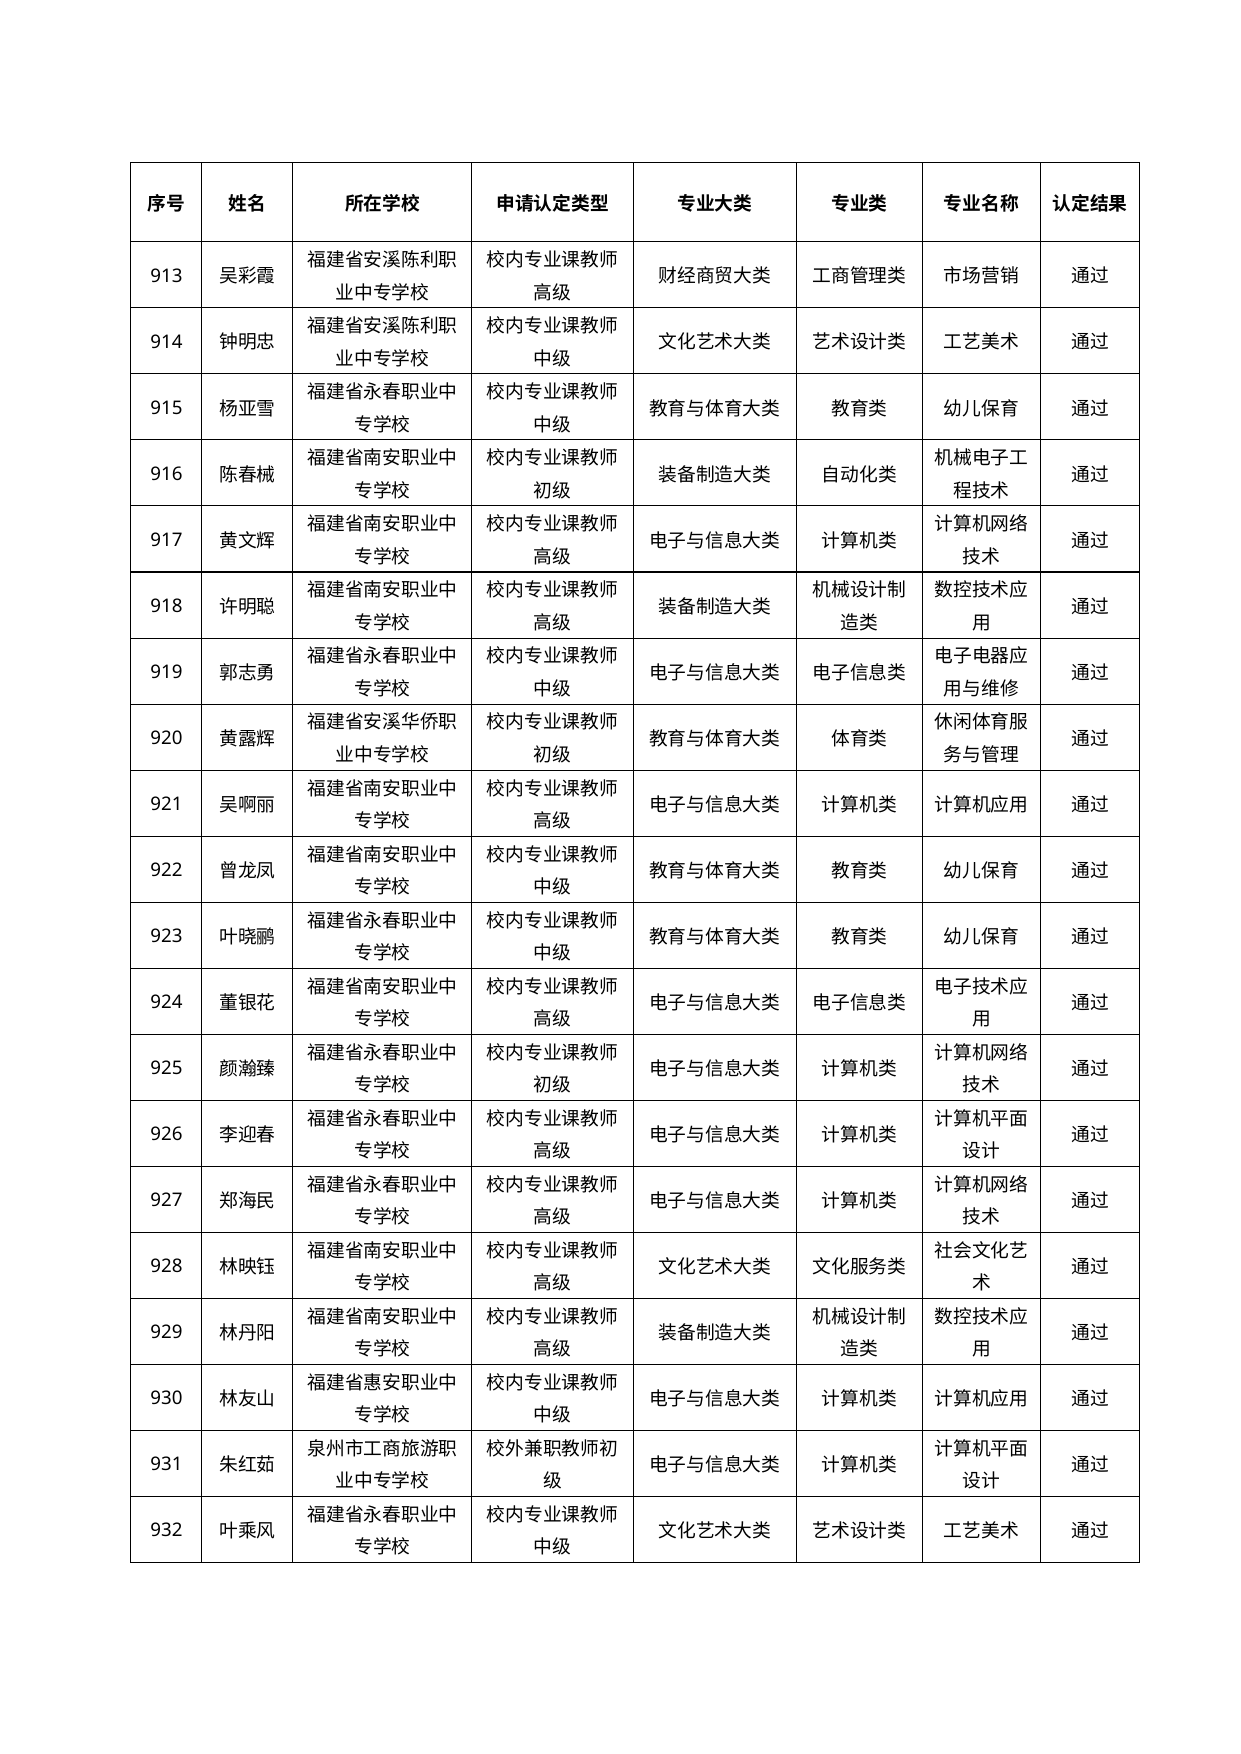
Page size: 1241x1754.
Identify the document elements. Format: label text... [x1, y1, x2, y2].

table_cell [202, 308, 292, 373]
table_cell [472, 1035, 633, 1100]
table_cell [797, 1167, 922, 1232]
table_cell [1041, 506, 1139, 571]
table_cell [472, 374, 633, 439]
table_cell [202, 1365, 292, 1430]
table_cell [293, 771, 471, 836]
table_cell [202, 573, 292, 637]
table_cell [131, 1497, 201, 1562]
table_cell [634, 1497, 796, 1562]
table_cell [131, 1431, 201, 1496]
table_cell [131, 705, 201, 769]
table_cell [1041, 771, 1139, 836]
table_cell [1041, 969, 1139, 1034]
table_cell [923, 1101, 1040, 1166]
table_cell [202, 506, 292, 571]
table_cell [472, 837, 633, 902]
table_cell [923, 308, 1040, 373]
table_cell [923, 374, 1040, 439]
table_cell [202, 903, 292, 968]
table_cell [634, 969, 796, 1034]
table_header 专业类 [797, 163, 922, 241]
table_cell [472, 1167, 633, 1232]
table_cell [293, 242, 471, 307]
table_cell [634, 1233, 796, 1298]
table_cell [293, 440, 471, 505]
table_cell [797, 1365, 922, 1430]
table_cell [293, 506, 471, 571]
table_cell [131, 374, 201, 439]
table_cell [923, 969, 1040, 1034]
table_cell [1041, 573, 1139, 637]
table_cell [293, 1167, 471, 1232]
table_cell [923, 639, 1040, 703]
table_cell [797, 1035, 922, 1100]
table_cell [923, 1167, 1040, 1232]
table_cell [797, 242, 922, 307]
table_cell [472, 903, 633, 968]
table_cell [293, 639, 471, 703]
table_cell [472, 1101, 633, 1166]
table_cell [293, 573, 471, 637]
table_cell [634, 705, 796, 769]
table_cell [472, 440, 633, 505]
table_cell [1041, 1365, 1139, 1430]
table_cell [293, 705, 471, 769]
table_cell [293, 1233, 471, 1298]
table_header 申请认定类型 [472, 163, 633, 241]
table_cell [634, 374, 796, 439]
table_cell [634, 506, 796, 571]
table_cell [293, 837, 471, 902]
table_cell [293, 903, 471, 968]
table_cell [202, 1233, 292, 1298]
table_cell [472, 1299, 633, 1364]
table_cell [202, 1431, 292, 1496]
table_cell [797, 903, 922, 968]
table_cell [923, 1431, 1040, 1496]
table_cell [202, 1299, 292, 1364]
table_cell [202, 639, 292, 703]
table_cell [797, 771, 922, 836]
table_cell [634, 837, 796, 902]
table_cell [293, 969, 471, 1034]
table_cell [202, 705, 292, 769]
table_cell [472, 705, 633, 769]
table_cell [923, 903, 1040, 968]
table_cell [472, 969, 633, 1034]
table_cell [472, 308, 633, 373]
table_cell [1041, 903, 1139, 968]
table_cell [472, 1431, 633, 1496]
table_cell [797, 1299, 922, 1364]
table_header 所在学校 [293, 163, 471, 241]
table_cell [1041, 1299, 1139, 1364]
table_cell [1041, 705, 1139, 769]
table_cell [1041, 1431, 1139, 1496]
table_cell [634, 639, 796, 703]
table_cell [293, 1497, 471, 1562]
table_header 认定结果 [1041, 163, 1139, 241]
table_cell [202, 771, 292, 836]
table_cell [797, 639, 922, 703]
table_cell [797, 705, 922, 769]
table_header 序号 [131, 163, 201, 241]
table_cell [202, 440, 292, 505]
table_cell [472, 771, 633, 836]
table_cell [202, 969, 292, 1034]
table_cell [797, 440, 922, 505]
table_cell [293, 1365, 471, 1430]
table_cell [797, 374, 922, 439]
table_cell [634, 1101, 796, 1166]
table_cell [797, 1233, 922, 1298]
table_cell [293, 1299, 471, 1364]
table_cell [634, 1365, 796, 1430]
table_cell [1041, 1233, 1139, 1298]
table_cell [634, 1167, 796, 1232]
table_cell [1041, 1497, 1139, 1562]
table_header 专业名称 [923, 163, 1040, 241]
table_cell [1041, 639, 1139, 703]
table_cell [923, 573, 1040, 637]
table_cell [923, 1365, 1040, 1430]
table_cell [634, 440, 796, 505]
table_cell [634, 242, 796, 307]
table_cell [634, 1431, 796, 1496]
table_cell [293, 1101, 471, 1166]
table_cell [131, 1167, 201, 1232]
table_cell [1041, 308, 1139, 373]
table_header 专业大类 [634, 163, 796, 241]
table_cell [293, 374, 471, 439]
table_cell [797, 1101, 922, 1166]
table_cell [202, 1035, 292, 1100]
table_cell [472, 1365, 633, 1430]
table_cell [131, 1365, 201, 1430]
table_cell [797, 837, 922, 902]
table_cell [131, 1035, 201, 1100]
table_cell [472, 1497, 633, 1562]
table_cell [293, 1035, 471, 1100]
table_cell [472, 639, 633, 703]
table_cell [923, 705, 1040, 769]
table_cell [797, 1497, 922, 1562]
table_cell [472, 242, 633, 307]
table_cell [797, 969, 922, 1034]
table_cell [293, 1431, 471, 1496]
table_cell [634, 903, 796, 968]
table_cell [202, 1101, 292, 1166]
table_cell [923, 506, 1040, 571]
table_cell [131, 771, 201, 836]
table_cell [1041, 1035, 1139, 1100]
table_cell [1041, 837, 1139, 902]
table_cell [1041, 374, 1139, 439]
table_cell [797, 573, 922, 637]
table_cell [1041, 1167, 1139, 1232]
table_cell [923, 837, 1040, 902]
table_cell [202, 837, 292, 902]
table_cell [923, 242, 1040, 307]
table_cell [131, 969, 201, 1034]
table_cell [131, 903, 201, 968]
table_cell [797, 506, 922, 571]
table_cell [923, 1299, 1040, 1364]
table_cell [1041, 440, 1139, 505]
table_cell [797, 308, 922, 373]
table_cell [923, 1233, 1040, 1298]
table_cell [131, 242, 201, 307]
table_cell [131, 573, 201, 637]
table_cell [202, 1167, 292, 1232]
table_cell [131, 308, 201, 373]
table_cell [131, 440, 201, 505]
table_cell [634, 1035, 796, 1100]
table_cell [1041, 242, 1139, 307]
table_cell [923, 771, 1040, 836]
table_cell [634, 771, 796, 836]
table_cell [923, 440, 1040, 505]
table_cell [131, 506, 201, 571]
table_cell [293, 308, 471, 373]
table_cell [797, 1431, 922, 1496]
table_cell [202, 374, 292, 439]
table_header 姓名 [202, 163, 292, 241]
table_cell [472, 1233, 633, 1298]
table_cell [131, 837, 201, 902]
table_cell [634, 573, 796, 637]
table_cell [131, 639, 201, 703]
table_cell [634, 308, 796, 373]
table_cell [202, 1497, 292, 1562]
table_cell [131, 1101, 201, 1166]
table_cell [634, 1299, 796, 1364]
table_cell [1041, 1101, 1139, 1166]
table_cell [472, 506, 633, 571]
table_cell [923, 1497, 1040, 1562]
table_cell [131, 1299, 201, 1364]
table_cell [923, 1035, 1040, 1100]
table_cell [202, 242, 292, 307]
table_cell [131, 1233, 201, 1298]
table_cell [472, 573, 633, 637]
